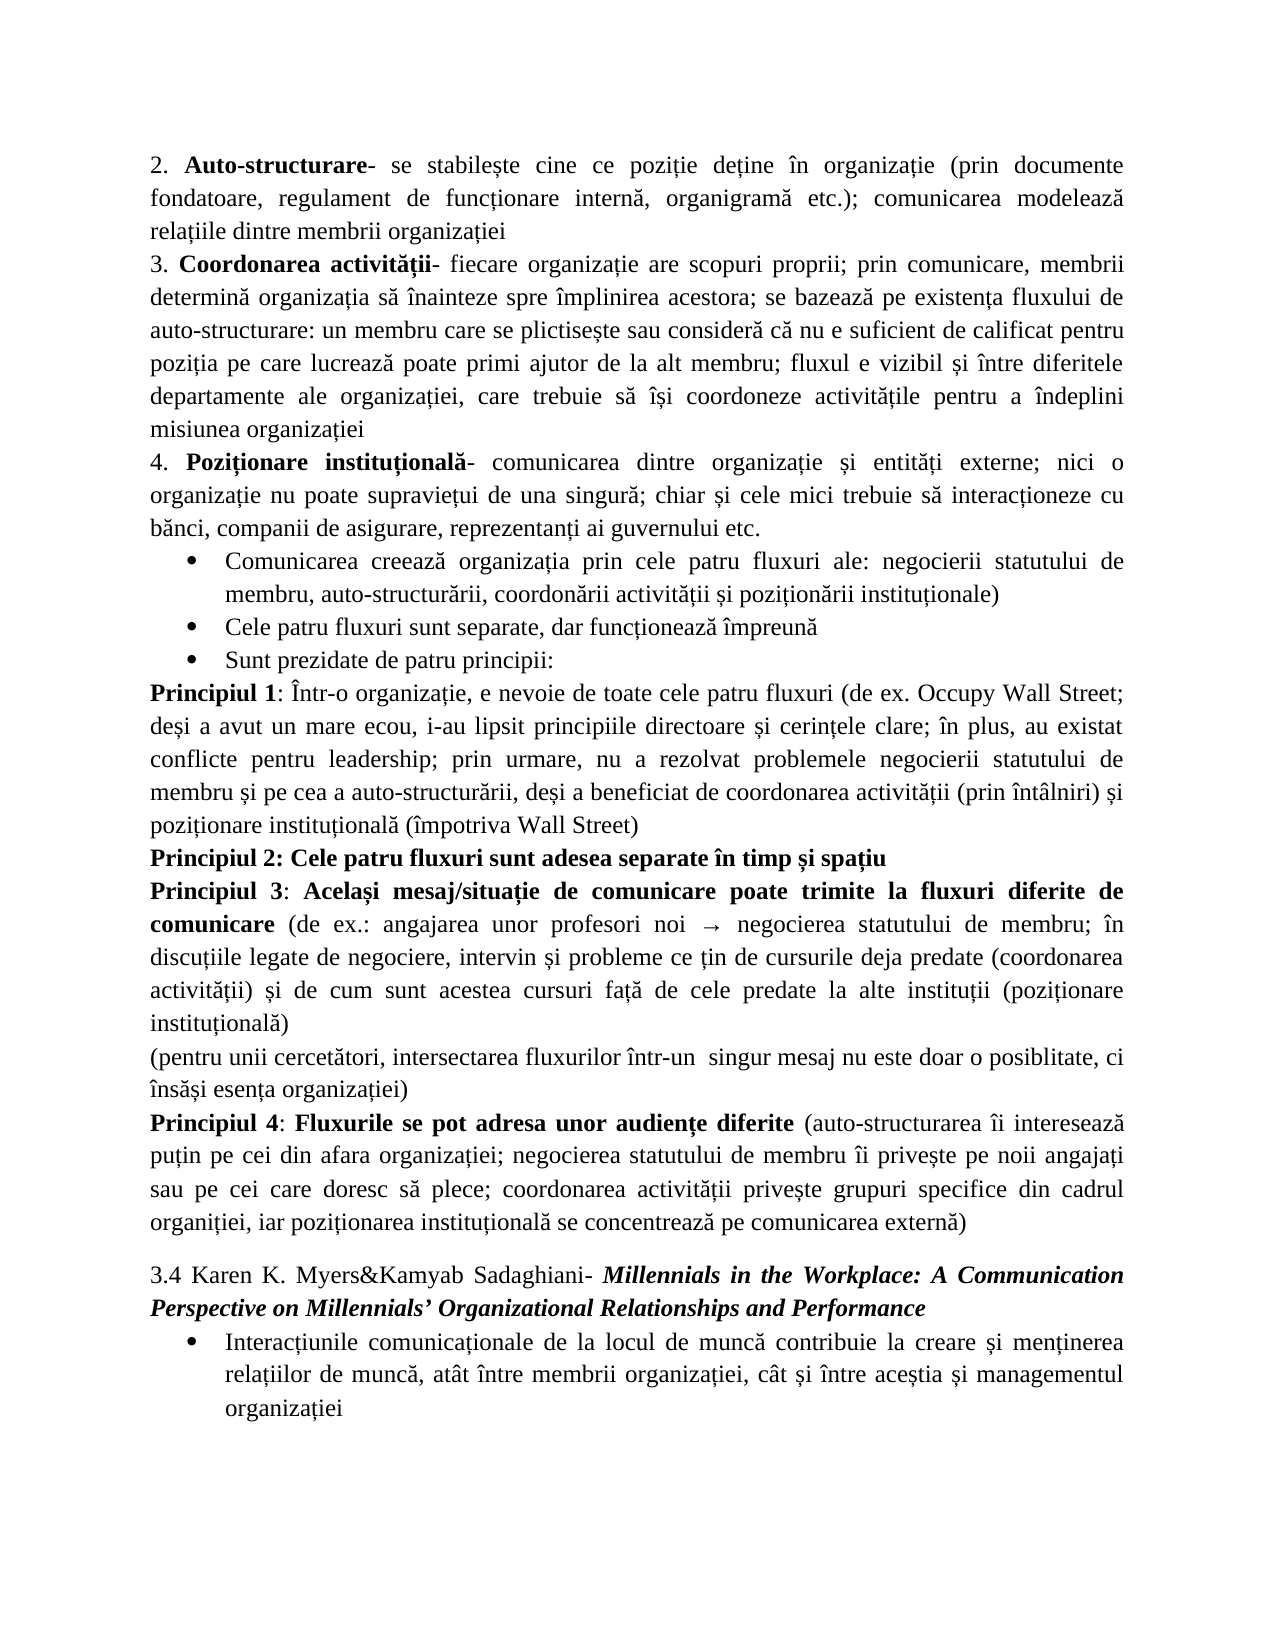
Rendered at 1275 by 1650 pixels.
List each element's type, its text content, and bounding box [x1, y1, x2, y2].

text Principiul 3: Același mesaj/situație de comunicare poate trimite la fluxuri diferite de comunicare (de ex.: angajarea unor profesori noi → negocierea statutului de membru; în discuțiile legate de negociere, intervin și probleme ce țin de cursurile deja predate (coordonarea activității) și de cum sunt acestea cursuri față de cele predate la alte instituții (poziționare instituțională) [150, 876, 1125, 1037]
list Comunicarea creează organizația prin cele patru fluxuri ale: negocierii statutului de membru, auto-structurării, coordonării activității și poziționării instituționale) [187, 546, 1125, 608]
text 4. Poziționare instituțională- comunicarea dintre organizație și entități externe; nici o organizație nu poate supraviețui de una singură; chiar și cele mici trebuie să interacționeze cu bănci, companii de asigurare, reprezentanți ai guvernului etc. [150, 447, 1125, 542]
list Interacțiunile comunicaționale de la locul de muncă contribuie la creare și menținerea relațiilor de muncă, atât între membrii organizației, cât și între aceștia și managementul organizației [187, 1327, 1125, 1421]
text 2. Auto-structurare- se stabilește cine ce poziție deține în organizație (prin documente fondatoare, regulament de funcționare internă, organigramă etc.); comunicarea modelează relațiile dintre membrii organizației [150, 150, 1125, 245]
text Principiul 2: Cele patru fluxuri sunt adesea separate în timp și spațiu [150, 843, 1125, 872]
text 3.4 Karen K. Myers&Kamyab Sadaghiani- Millennials in the Workplace: A Communication Perspective on Millennials’ Organizational Relationships and Performance [150, 1261, 1125, 1322]
text Principiul 1: Într-o organizație, e nevoie de toate cele patru fluxuri (de ex. Occupy Wall Street; deși a avut un mare ecou, i-au lipsit principiile directoare și cerințele clare; în plus, au existat conflicte pentru leadership; prin urmare, nu a rezolvat problemele negocierii statutului de membru și pe cea a auto-structurării, deși a beneficiat de coordonarea activității (prin întâlniri) și poziționare instituțională (împotriva Wall Street) [150, 678, 1125, 839]
text (pentru unii cercetători, intersectarea fluxurilor într-un singur mesaj nu este doar o posiblitate, ci însăși esența organizației) [150, 1042, 1125, 1103]
text 3. Coordonarea activității- fiecare organizație are scopuri proprii; prin comunicare, membrii determină organizația să înainteze spre împlinirea acestora; se bazează pe existența fluxului de auto-structurare: un membru care se plictisește sau consideră că nu e suficient de calificat pentru poziția pe care lucrează poate primi ajutor de la alt membru; fluxul e vizibil și între diferitele departamente ale organizației, care trebuie să își coordoneze activitățile pentru a îndeplini misiunea organizației [150, 249, 1125, 443]
text Principiul 4: Fluxurile se pot adresa unor audiențe diferite (auto-structurarea îi interesează puțin pe cei din afara organizației; negocierea statutului de membru îi privește pe noii angajați sau pe cei care doresc să plece; coordonarea activității privește grupuri specifice din cadrul organiției, iar poziționarea instituțională se concentrează pe comunicarea externă) [150, 1108, 1125, 1235]
list Sunt prezidate de patru principii: [187, 645, 1125, 674]
list Cele patru fluxuri sunt separate, dar funcționează împreună [187, 612, 1125, 641]
